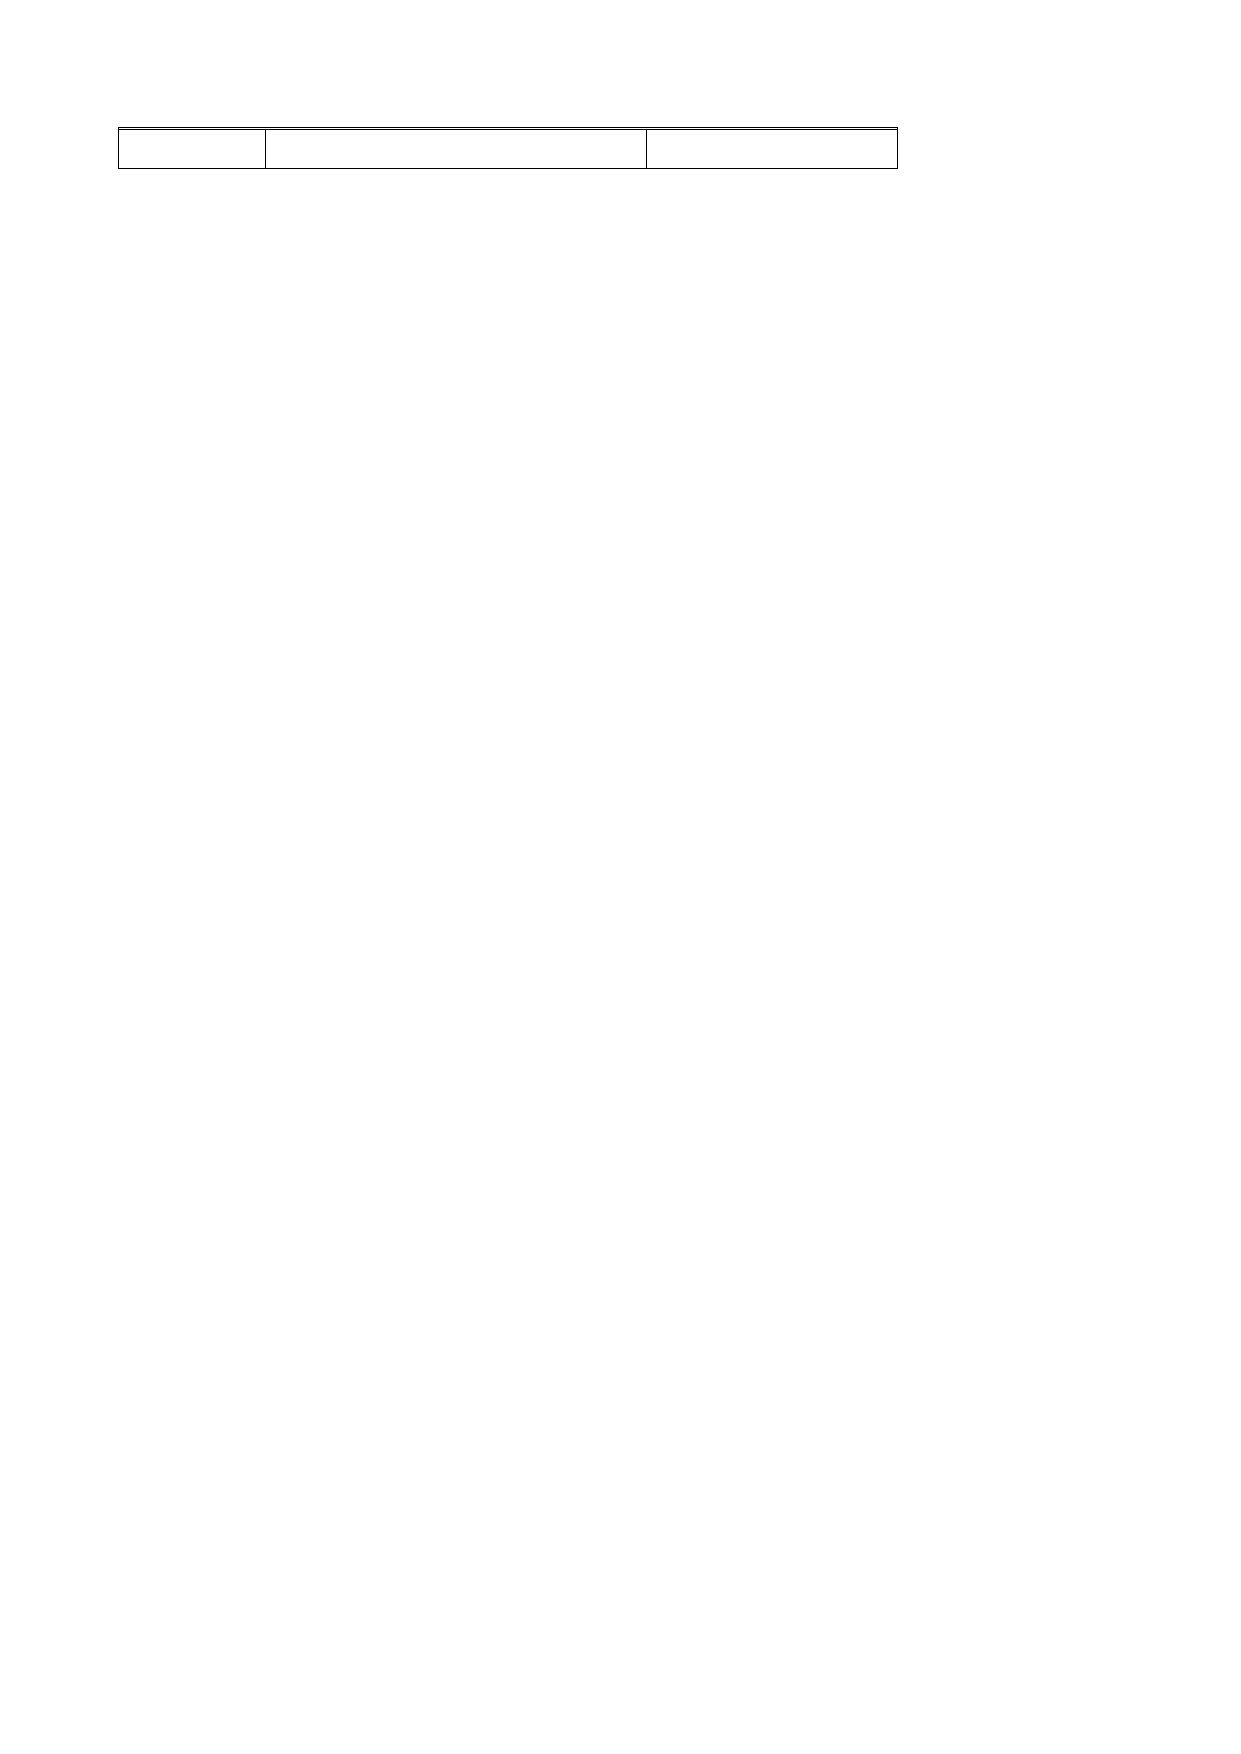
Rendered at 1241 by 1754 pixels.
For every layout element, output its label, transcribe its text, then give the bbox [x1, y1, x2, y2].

table_cell [647, 130, 897, 168]
table_cell 合 計 [119, 130, 265, 168]
table_cell [266, 130, 646, 168]
